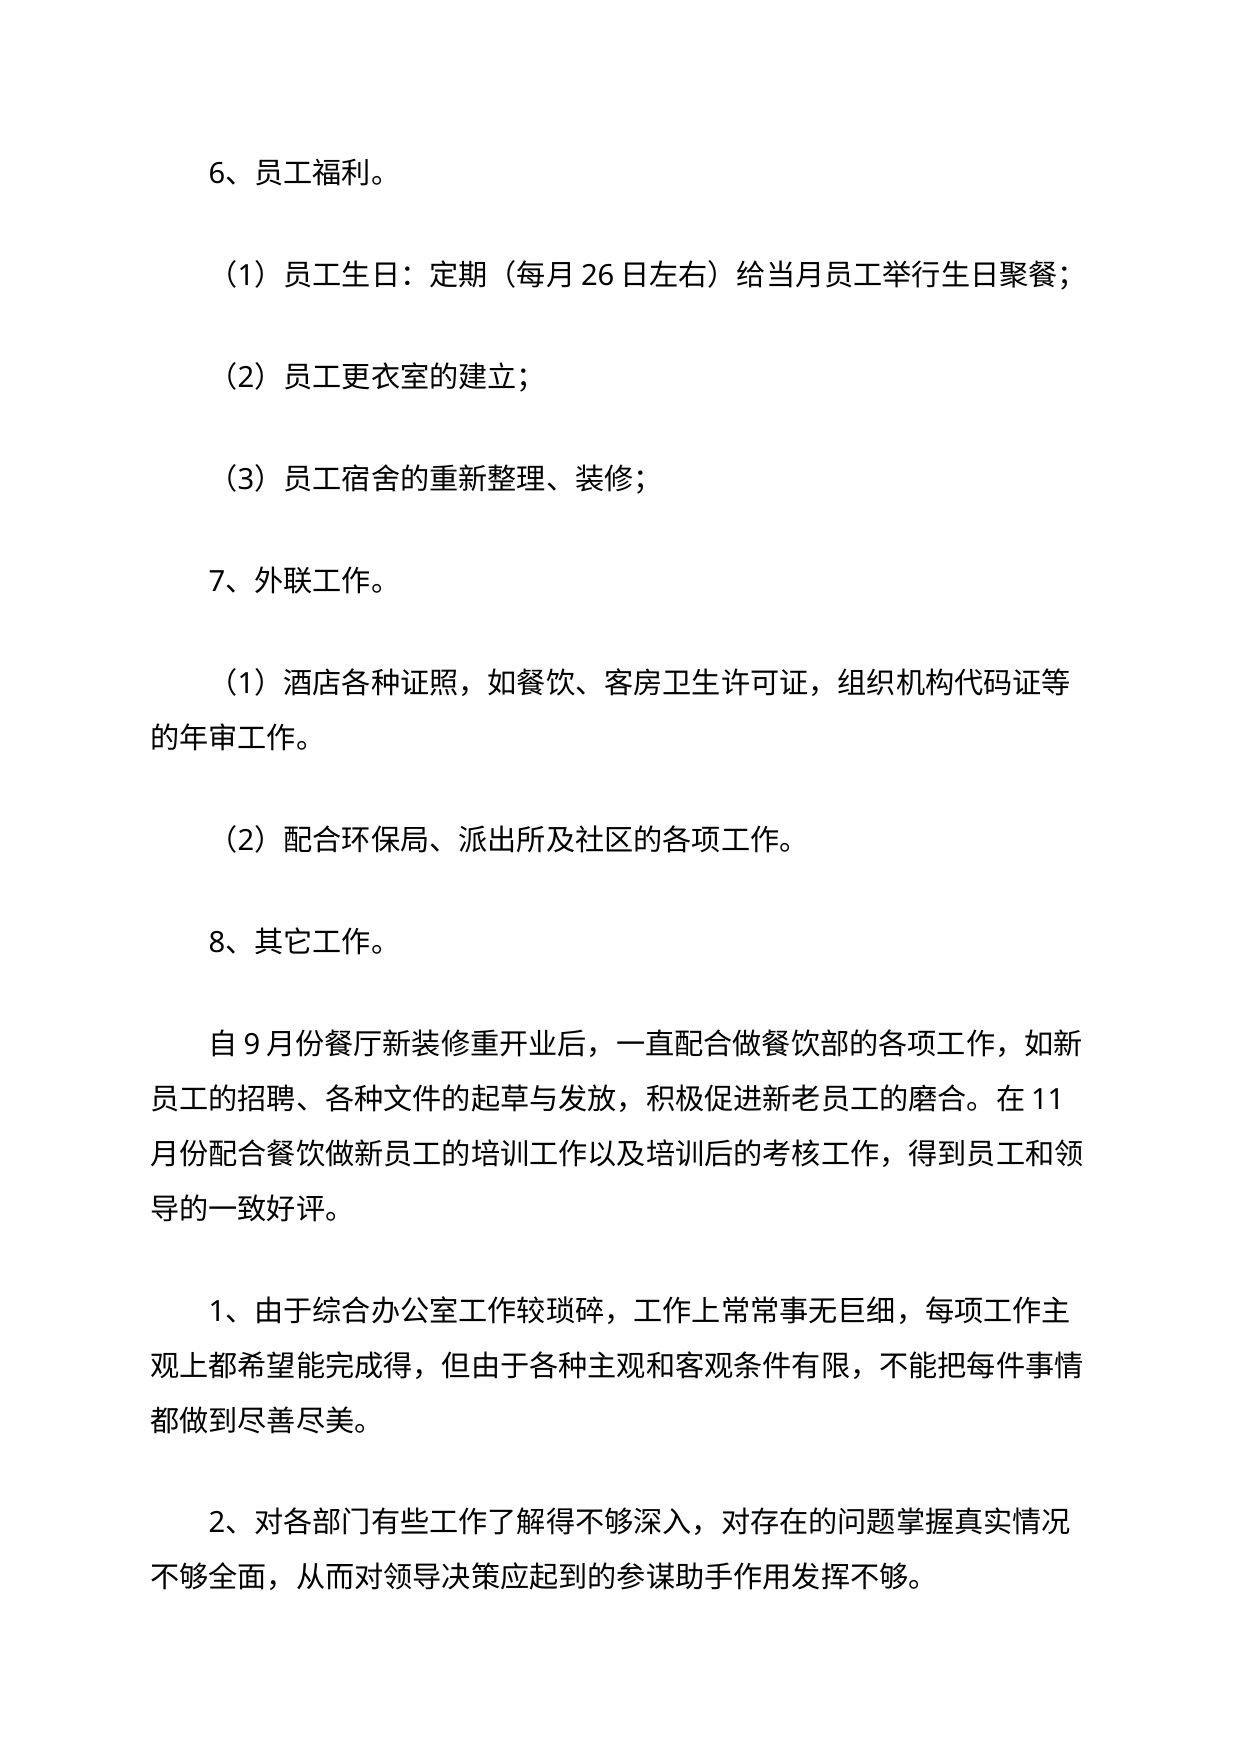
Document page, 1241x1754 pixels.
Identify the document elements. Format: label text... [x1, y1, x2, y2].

text （1）员工生日：定期（每月26日左右）给当月员工举行生日聚餐； [150, 252, 1090, 294]
text 2、对各部门有些工作了解得不够深入，对存在的问题掌握真实情况不够全面，从而对领导决策应起到的参谋助手作用发挥不够。 [150, 1499, 1090, 1596]
text （2）员工更衣室的建立； [150, 354, 1090, 396]
text （1）酒店各种证照，如餐饮、客房卫生许可证，组织机构代码证等的年审工作。 [150, 660, 1090, 757]
text 1、由于综合办公室工作较琐碎，工作上常常事无巨细，每项工作主观上都希望能完成得，但由于各种主观和客观条件有限，不能把每件事情都做到尽善尽美。 [150, 1287, 1090, 1439]
text 自9月份餐厅新装修重开业后，一直配合做餐饮部的各项工作，如新员工的招聘、各种文件的起草与发放，积极促进新老员工的磨合。在11月份配合餐饮做新员工的培训工作以及培训后的考核工作，得到员工和领导的一致好评。 [150, 1021, 1090, 1228]
text （2）配合环保局、派出所及社区的各项工作。 [150, 817, 1090, 859]
text （3）员工宿舍的重新整理、装修； [150, 456, 1090, 498]
text 6、员工福利。 [150, 150, 1090, 192]
text 7、外联工作。 [150, 558, 1090, 600]
text 8、其它工作。 [150, 919, 1090, 961]
